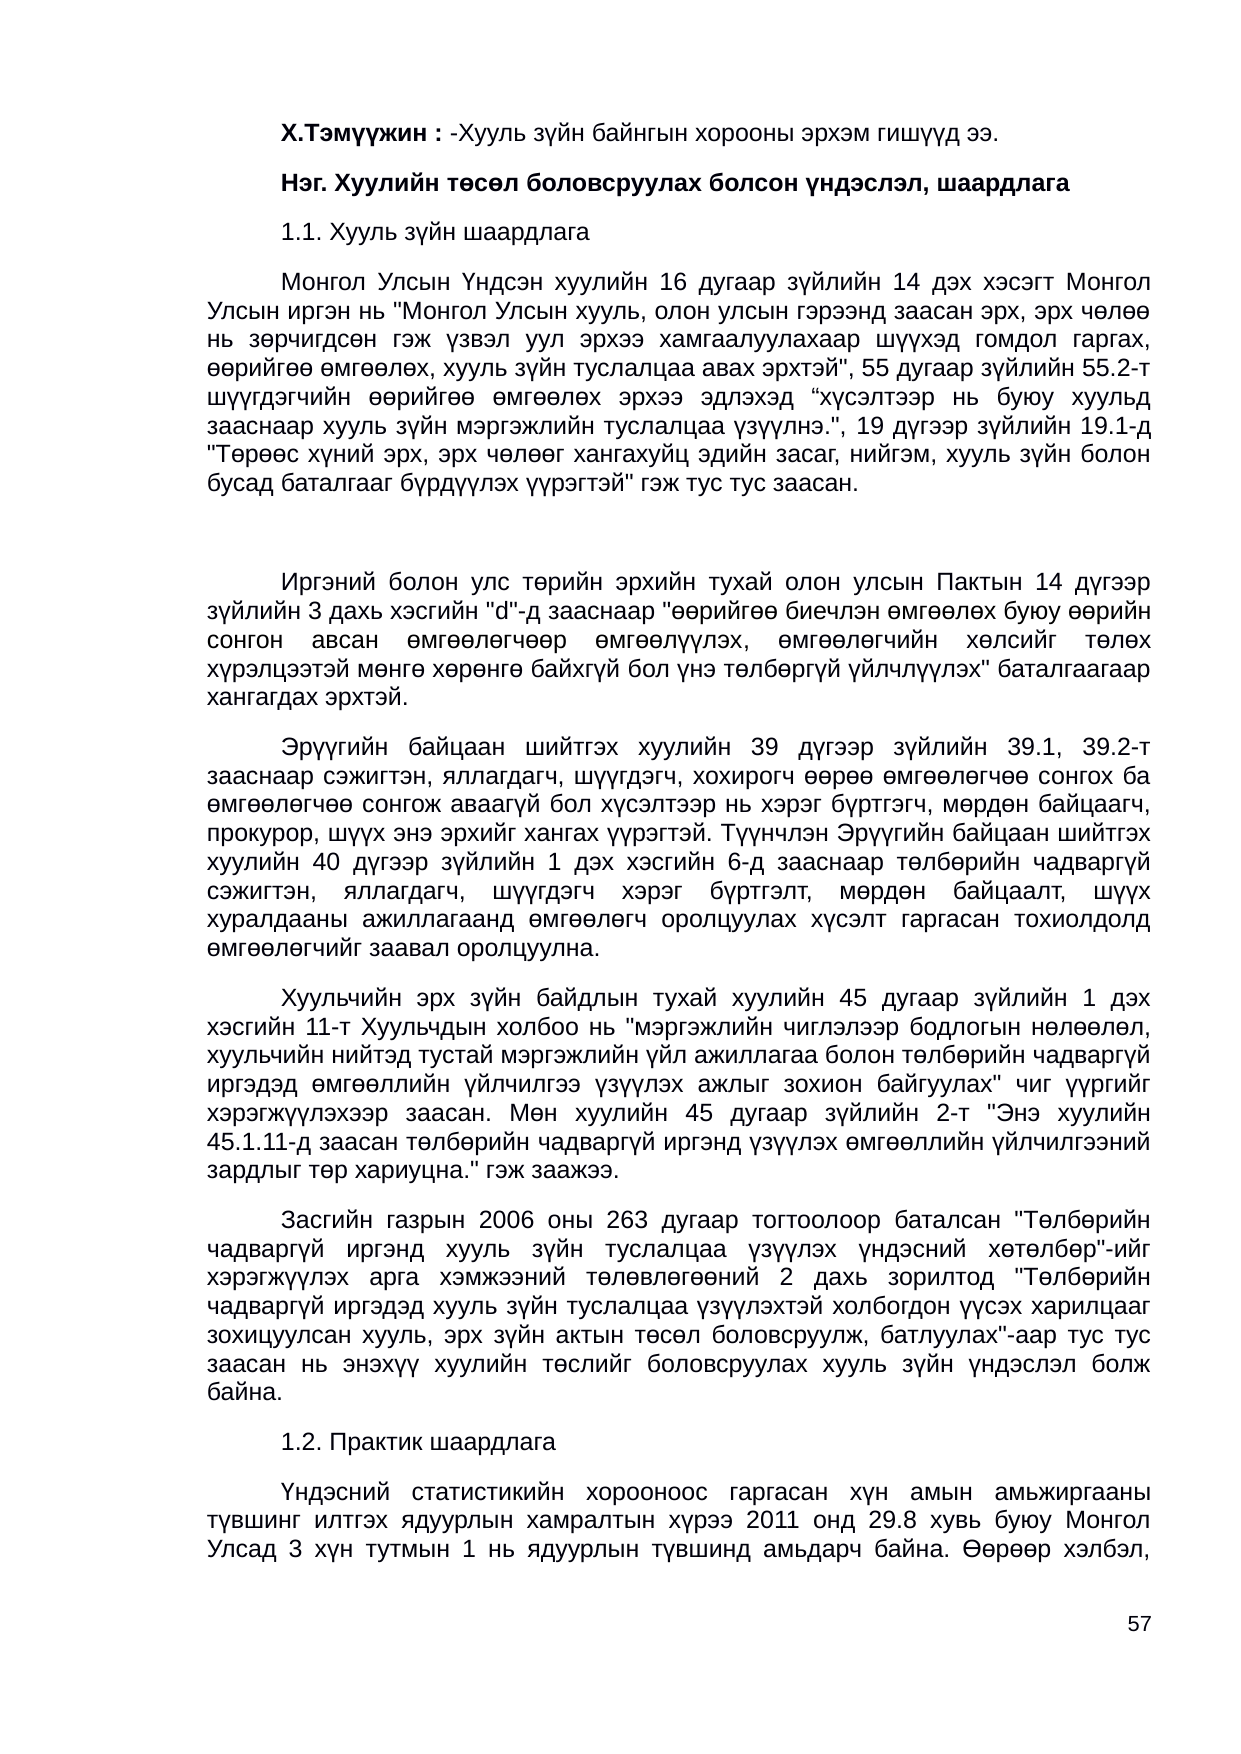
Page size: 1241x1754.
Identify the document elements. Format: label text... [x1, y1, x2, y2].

text Хуульчийн эрх зүйн байдлын тухай хуулийн 45 дугаар зүйлийн 1 дэх хэсгийн 11-т Хуульчдын холбоо нь "мэргэжлийн чиглэлээр бодлогын нөлөөлөл, хуульчийн нийтэд тустай мэргэжлийн үйл ажиллагаа болон төлбөрийн чадваргүй иргэдэд өмгөөллийн үйлчилгээ үзүүлэх ажлыг зохион байгуулах" чиг үүргийг хэрэгжүүлэхээр заасан. Мөн хуулийн 45 дугаар зүйлийн 2-т "Энэ хуулийн 45.1.11-д заасан төлбөрийн чадваргүй иргэнд үзүүлэх өмгөөллийн үйлчилгээний зардлыг төр хариуцна." гэж заажээ. [207, 983, 1152, 1184]
text Эрүүгийн байцаан шийтгэх хуулийн 39 дүгээр зүйлийн 39.1, 39.2-т зааснаар сэжигтэн, яллагдагч, шүүгдэгч, хохирогч өөрөө өмгөөлөгчөө сонгох ба өмгөөлөгчөө сонгож аваагүй бол хүсэлтээр нь хэрэг бүртгэгч, мөрдөн байцаагч, прокурор, шүүх энэ эрхийг хангах үүрэгтэй. Түүнчлэн Эрүүгийн байцаан шийтгэх хуулийн 40 дүгээр зүйлийн 1 дэх хэсгийн 6-д зааснаар төлбөрийн чадваргүй сэжигтэн, яллагдагч, шүүгдэгч хэрэг бүртгэлт, мөрдөн байцаалт, шүүх хуралдааны ажиллагаанд өмгөөлөгч оролцуулах хүсэлт гаргасан тохиолдолд өмгөөлөгчийг заавал оролцуулна. [207, 732, 1152, 962]
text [207, 1476, 1152, 1563]
text Х.Тэмүүжин : -Хууль зүйн байнгын хорооны эрхэм гишүүд ээ. [207, 118, 1152, 147]
text Монгол Улсын Үндсэн хуулийн 16 дугаар зүйлийн 14 дэх хэсэгт Монгол Улсын иргэн нь "Монгол Улсын хууль, олон улсын гэрээнд заасан эрх, эрх чөлөө нь зөрчигдсөн гэж үзвэл уул эрхээ хамгаалуулахаар шүүхэд гомдол гаргах, өөрийгөө өмгөөлөх, хууль зүйн туслалцаа авах эрхтэй", 55 дугаар зүйлийн 55.2-т шүүгдэгчийн өөрийгөө өмгөөлөх эрхээ эдлэхэд “хүсэлтээр нь буюу хуульд зааснаар хууль зүйн мэргэжлийн туслалцаа үзүүлнэ.", 19 дүгээр зүйлийн 19.1-д "Төрөөс хүний эрх, эрх чөлөөг хангахуйц эдийн засаг, нийгэм, хууль зүйн болон бусад баталгааг бүрдүүлэх үүрэгтэй" гэж тус тус заасан. [207, 267, 1152, 497]
text Иргэний болон улс төрийн эрхийн тухай олон улсын Пактын 14 дүгээр зүйлийн 3 дахь хэсгийн "d"-д зааснаар "өөрийгөө биечлэн өмгөөлөх буюу өөрийн сонгон авсан өмгөөлөгчөөр өмгөөлүүлэх, өмгөөлөгчийн хөлсийг төлөх хүрэлцээтэй мөнгө хөрөнгө байхгүй бол үнэ төлбөргүй үйлчлүүлэх" баталгаагаар хангагдах эрхтэй. [207, 625, 1152, 711]
text 1.2. Практик шаардлага [207, 1427, 1152, 1456]
text 1.1. Хууль зүйн шаардлага [281, 217, 1152, 246]
text Засгийн газрын 2006 оны 263 дугаар тогтоолоор баталсан "Төлбөрийн чадваргүй иргэнд хууль зүйн туслалцаа үзүүлэх үндэсний хөтөлбөр"-ийг хэрэгжүүлэх арга хэмжээний төлөвлөгөөний 2 дахь зорилтод "Төлбөрийн чадваргүй иргэдэд хууль зүйн туслалцаа үзүүлэхтэй холбогдон үүсэх харилцааг зохицуулсан хууль, эрх зүйн актын төсөл боловсруулж, батлуулах"-аар тус тус заасан нь энэхүү хуулийн төслийг боловсруулах хууль зүйн үндэслэл болж байна. [207, 1205, 1152, 1406]
text Иргэний болон улс төрийн эрхийн тухай олон улсын Пактын 14 дүгээр зүйлийн 3 дахь хэсгийн "d"-д зааснаар "өөрийгөө биечлэн өмгөөлөх буюу өөрийн сонгон авсан өмгөөлөгчөөр өмгөөлүүлэх, өмгөөлөгчийн хөлсийг төлөх хүрэлцээтэй мөнгө хөрөнгө байхгүй бол үнэ төлбөргүй үйлчлүүлэх" баталгаагаар хангагдах эрхтэй. [207, 567, 1152, 625]
text Нэг. Хуулийн төсөл боловсруулах болсон үндэслэл, шаардлага [207, 168, 1152, 196]
